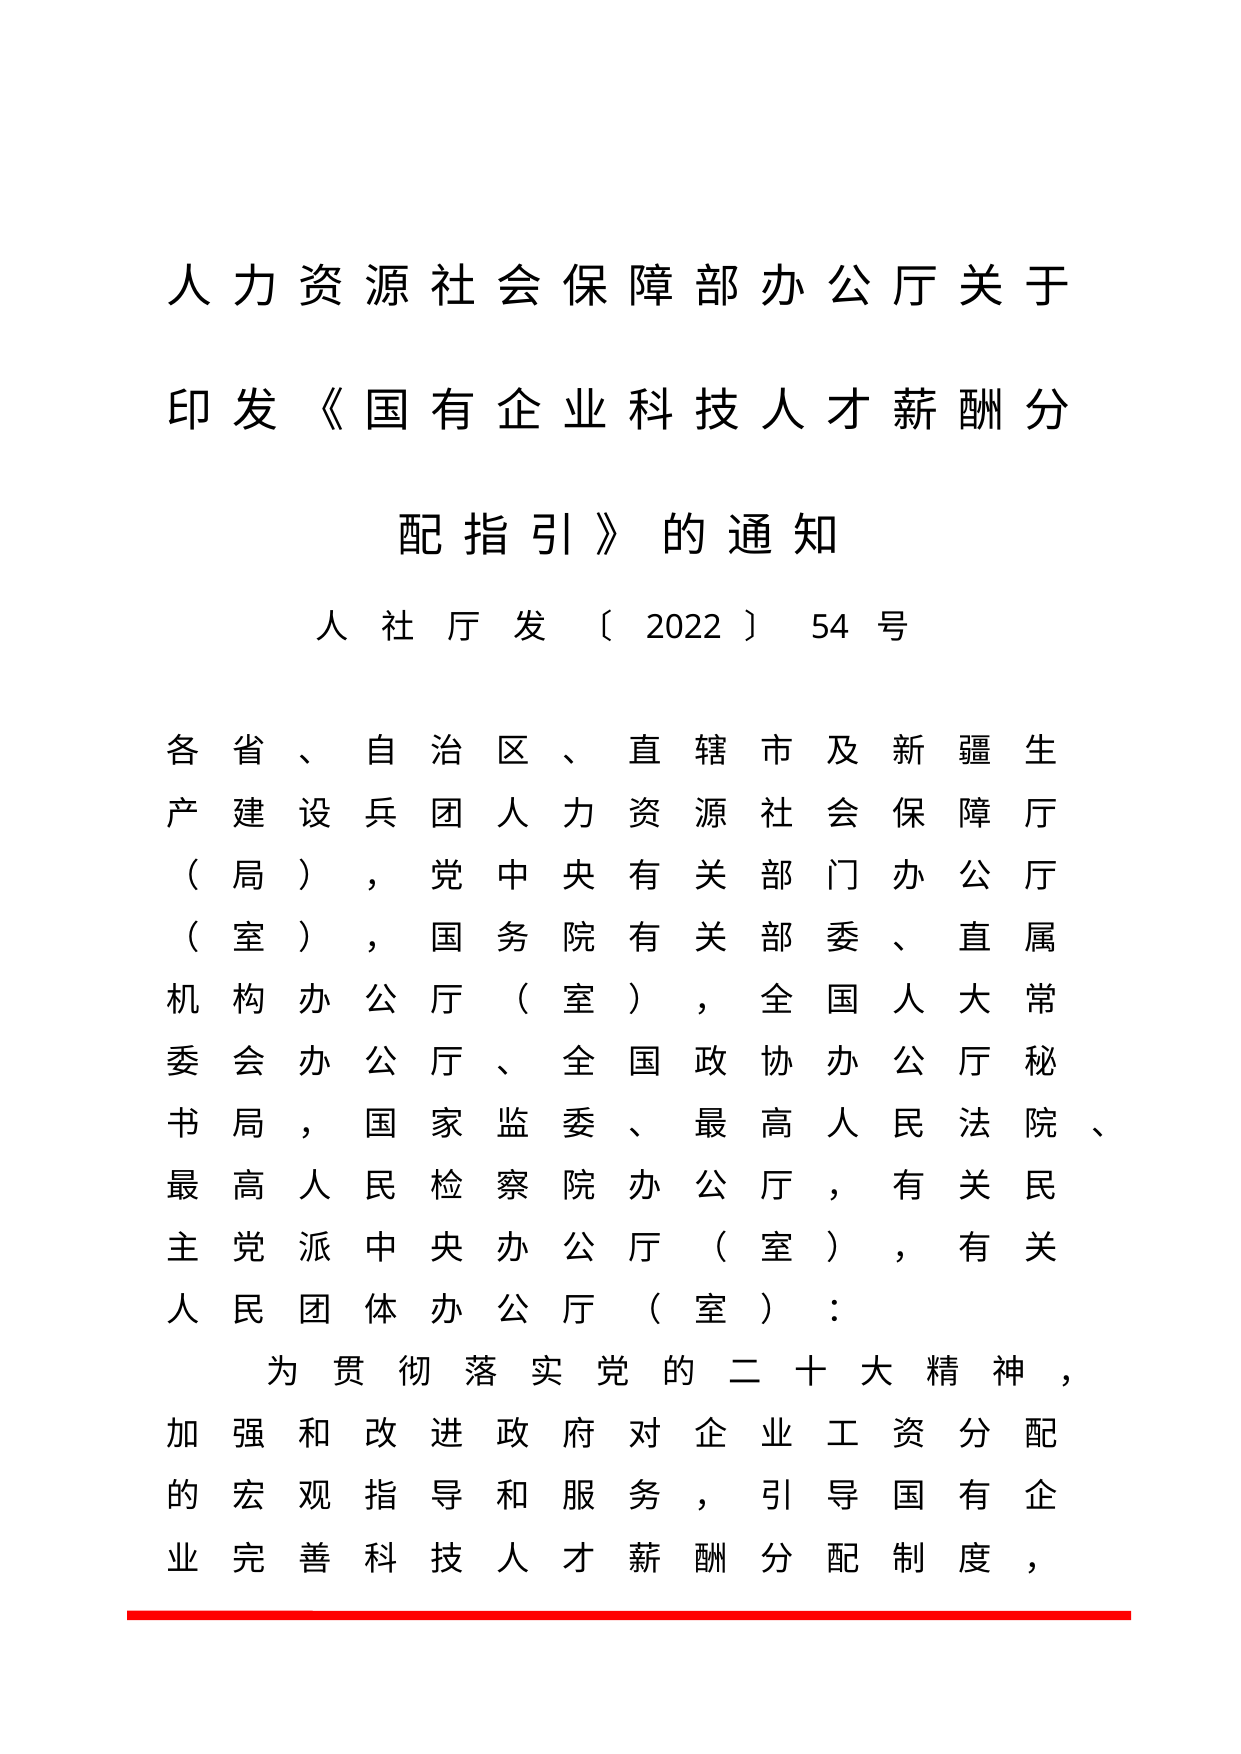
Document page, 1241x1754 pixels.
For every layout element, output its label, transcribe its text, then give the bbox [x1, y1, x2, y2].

text 人力资源社会保障部办公厅关于印发《国有企业科技人才薪酬分配指引》的通知 [167, 221, 1091, 593]
text 人社厅发〔2022〕54号 [167, 593, 1091, 655]
text 各省、自治区、直辖市及新疆生产建设兵团人力资源社会保障厅（局），党中央有关部门办公厅（室），国务院有关部委、直属机构办公厅（室），全国人大常委会办公厅、全国政协办公厅秘书局，国家监委、最高人民法院、最高人民检察院办公厅，有关民主党派中央办公厅（室），有关人民团体办公厅（室）： [167, 717, 1091, 1338]
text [167, 1338, 1091, 1586]
